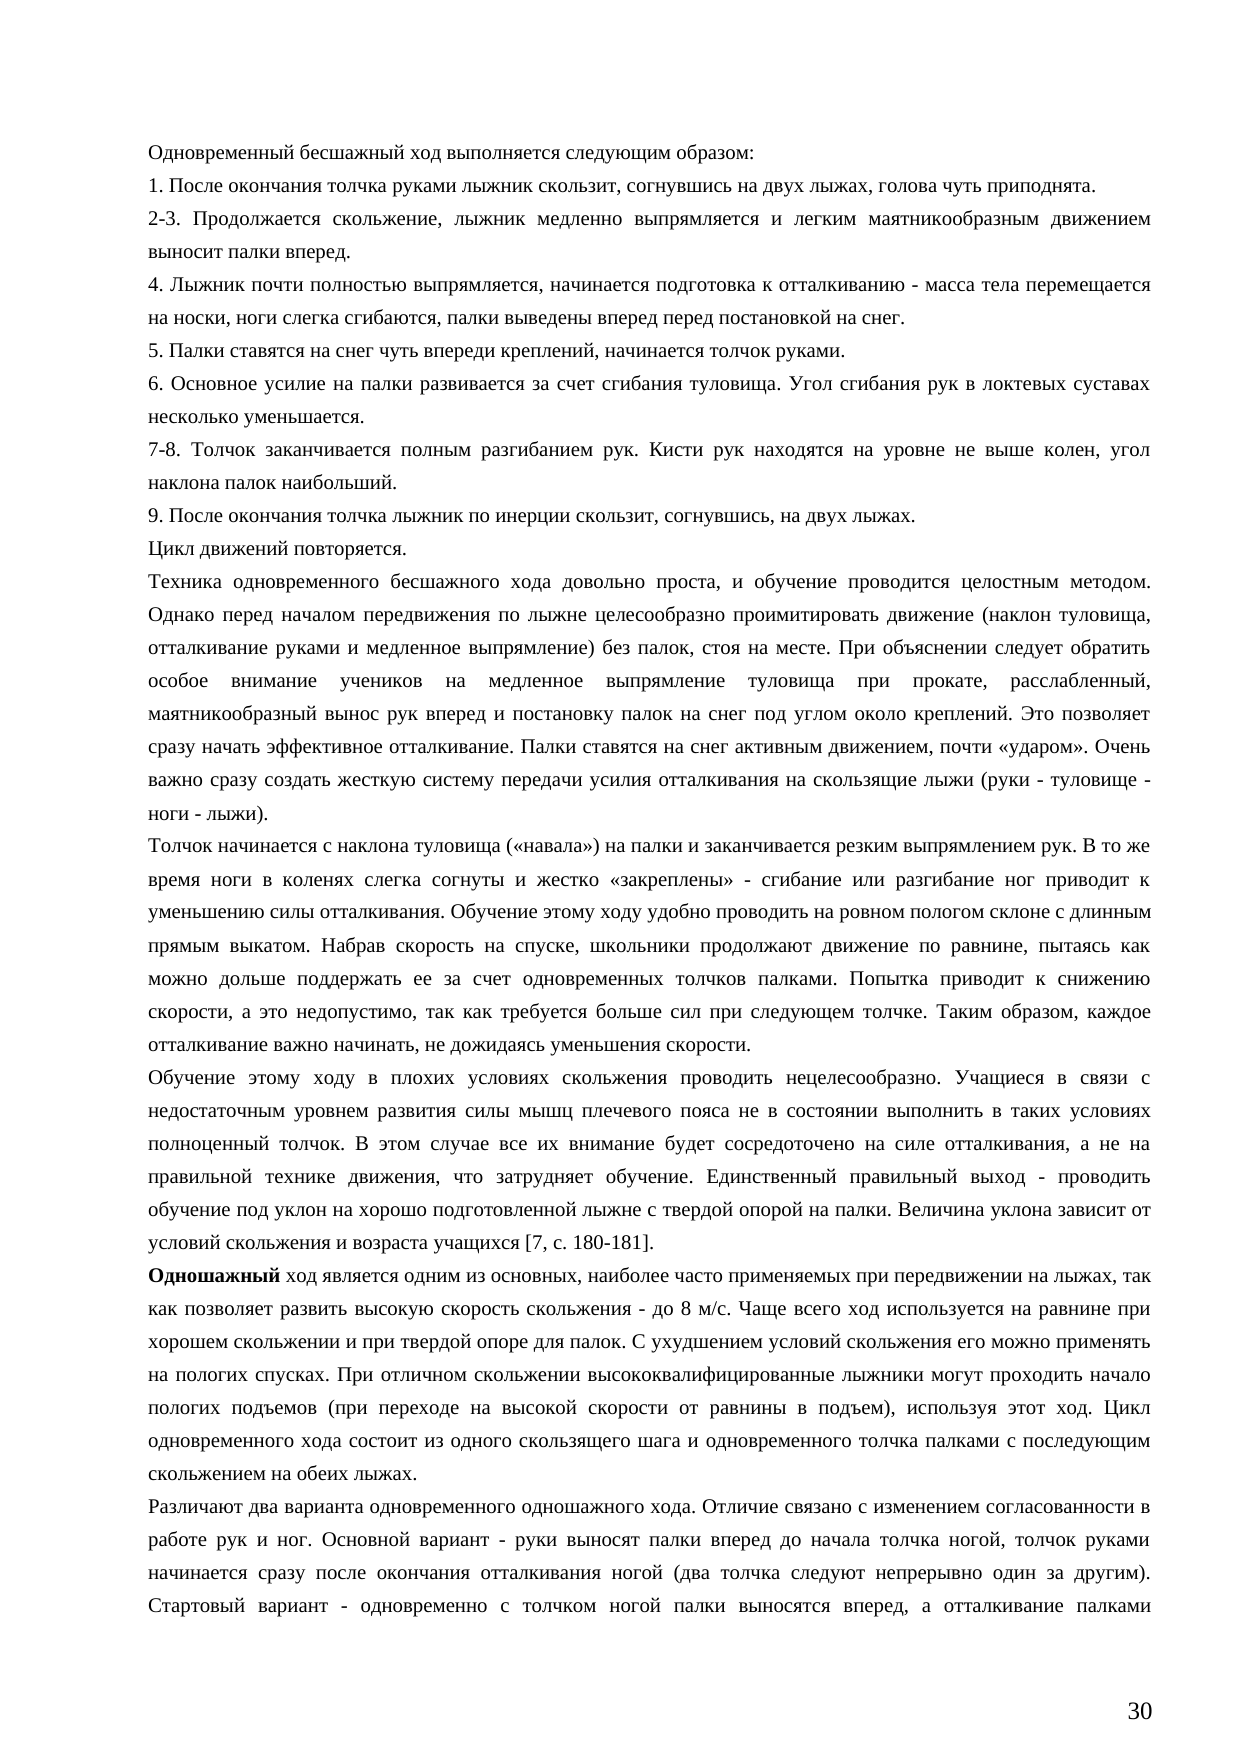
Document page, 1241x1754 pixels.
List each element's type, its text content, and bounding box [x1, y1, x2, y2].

text Обучение этому ходу в плохих условиях скольжения проводить нецелесообразно. Учащиеся в связи с недостаточным уровнем развития силы мышц плечевого пояса не в состоянии выполнить в таких условиях полноценный толчок. В этом случае все их внимание будет сосредоточено на силе отталкивания, а не на правильной технике движения, что затрудняет обучение. Единственный правильный выход - проводить обучение под уклон на хорошо подготовленной лыжне с твердой опорой на палки. Величина уклона зависит от условий скольжения и возраста учащихся [7, с. 180-181]. [148, 1056, 1152, 1254]
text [148, 1485, 1152, 1617]
text Цикл движений повторяется. [148, 527, 1152, 560]
text 1. После окончания толчка руками лыжник скользит, согнувшись на двух лыжах, голова чуть приподнята. [148, 164, 1152, 197]
text 5. Палки ставятся на снег чуть впереди креплений, начинается толчок руками. [148, 329, 1152, 362]
text 9. После окончания толчка лыжник по инерции скользит, согнувшись, на двух лыжах. [148, 494, 1152, 527]
text Одновременный бесшажный ход выполняется следующим образом: [148, 131, 1152, 164]
text Толчок начинается с наклона туловища («навала») на палки и заканчивается резким выпрямлением рук. В то же время ноги в коленях слегка согнуты и жестко «закреплены» - сгибание или разгибание ног приводит к уменьшению силы отталкивания. Обучение этому ходу удобно проводить на ровном пологом склоне с длинным прямым выкатом. Набрав скорость на спуске, школьники продолжают движение по равнине, пытаясь как можно дольше поддержать ее за счет одновременных толчков палками. Попытка приводит к снижению скорости, а это недопустимо, так как требуется больше сил при следующем толчке. Таким образом, каждое отталкивание важно начинать, не дожидаясь уменьшения скорости. [148, 824, 1152, 1056]
text Техника одновременного бесшажного хода довольно проста, и обучение проводится целостным методом. Однако перед началом передвижения по лыжне целесообразно проимитировать движение (наклон туловища, отталкивание руками и медленное выпрямление) без палок, стоя на месте. При объяснении следует обратить особое внимание учеников на медленное выпрямление туловища при прокате, расслабленный, маятникообразный вынос рук вперед и постановку палок на снег под углом около креплений. Это позволяет сразу начать эффективное отталкивание. Палки ставятся на снег активным движением, почти «ударом». Очень важно сразу создать жесткую систему передачи усилия отталкивания на скользящие лыжи (руки - туловище - ноги - лыжи). [148, 560, 1152, 824]
text 6. Основное усилие на палки развивается за счет сгибания туловища. Угол сгибания рук в локтевых суставах несколько уменьшается. [148, 362, 1152, 428]
text Одношажный ход является одним из основных, наиболее часто применяемых при передвижении на лыжах, так как позволяет развить высокую скорость скольжения - до 8 м/с. Чаще всего ход используется на равнине при хорошем скольжении и при твердой опоре для палок. С ухудшением условий скольжения его можно применять на пологих спусках. При отличном скольжении высококвалифицированные лыжники могут проходить начало пологих подъемов (при переходе на высокой скорости от равнины в подъем), используя этот ход. Цикл одновременного хода состоит из одного скользящего шага и одновременного толчка палками с последующим скольжением на обеих лыжах. [148, 1254, 1152, 1485]
text 2-3. Продолжается скольжение, лыжник медленно выпрямляется и легким маятникообразным движением выносит палки вперед. [148, 197, 1152, 263]
text 7-8. Толчок заканчивается полным разгибанием рук. Кисти рук находятся на уровне не выше колен, угол наклона палок наибольший. [148, 428, 1152, 494]
text 4. Лыжник почти полностью выпрямляется, начинается подготовка к отталкиванию - масса тела перемещается на носки, ноги слегка сгибаются, палки выведены вперед перед постановкой на снег. [148, 263, 1152, 329]
